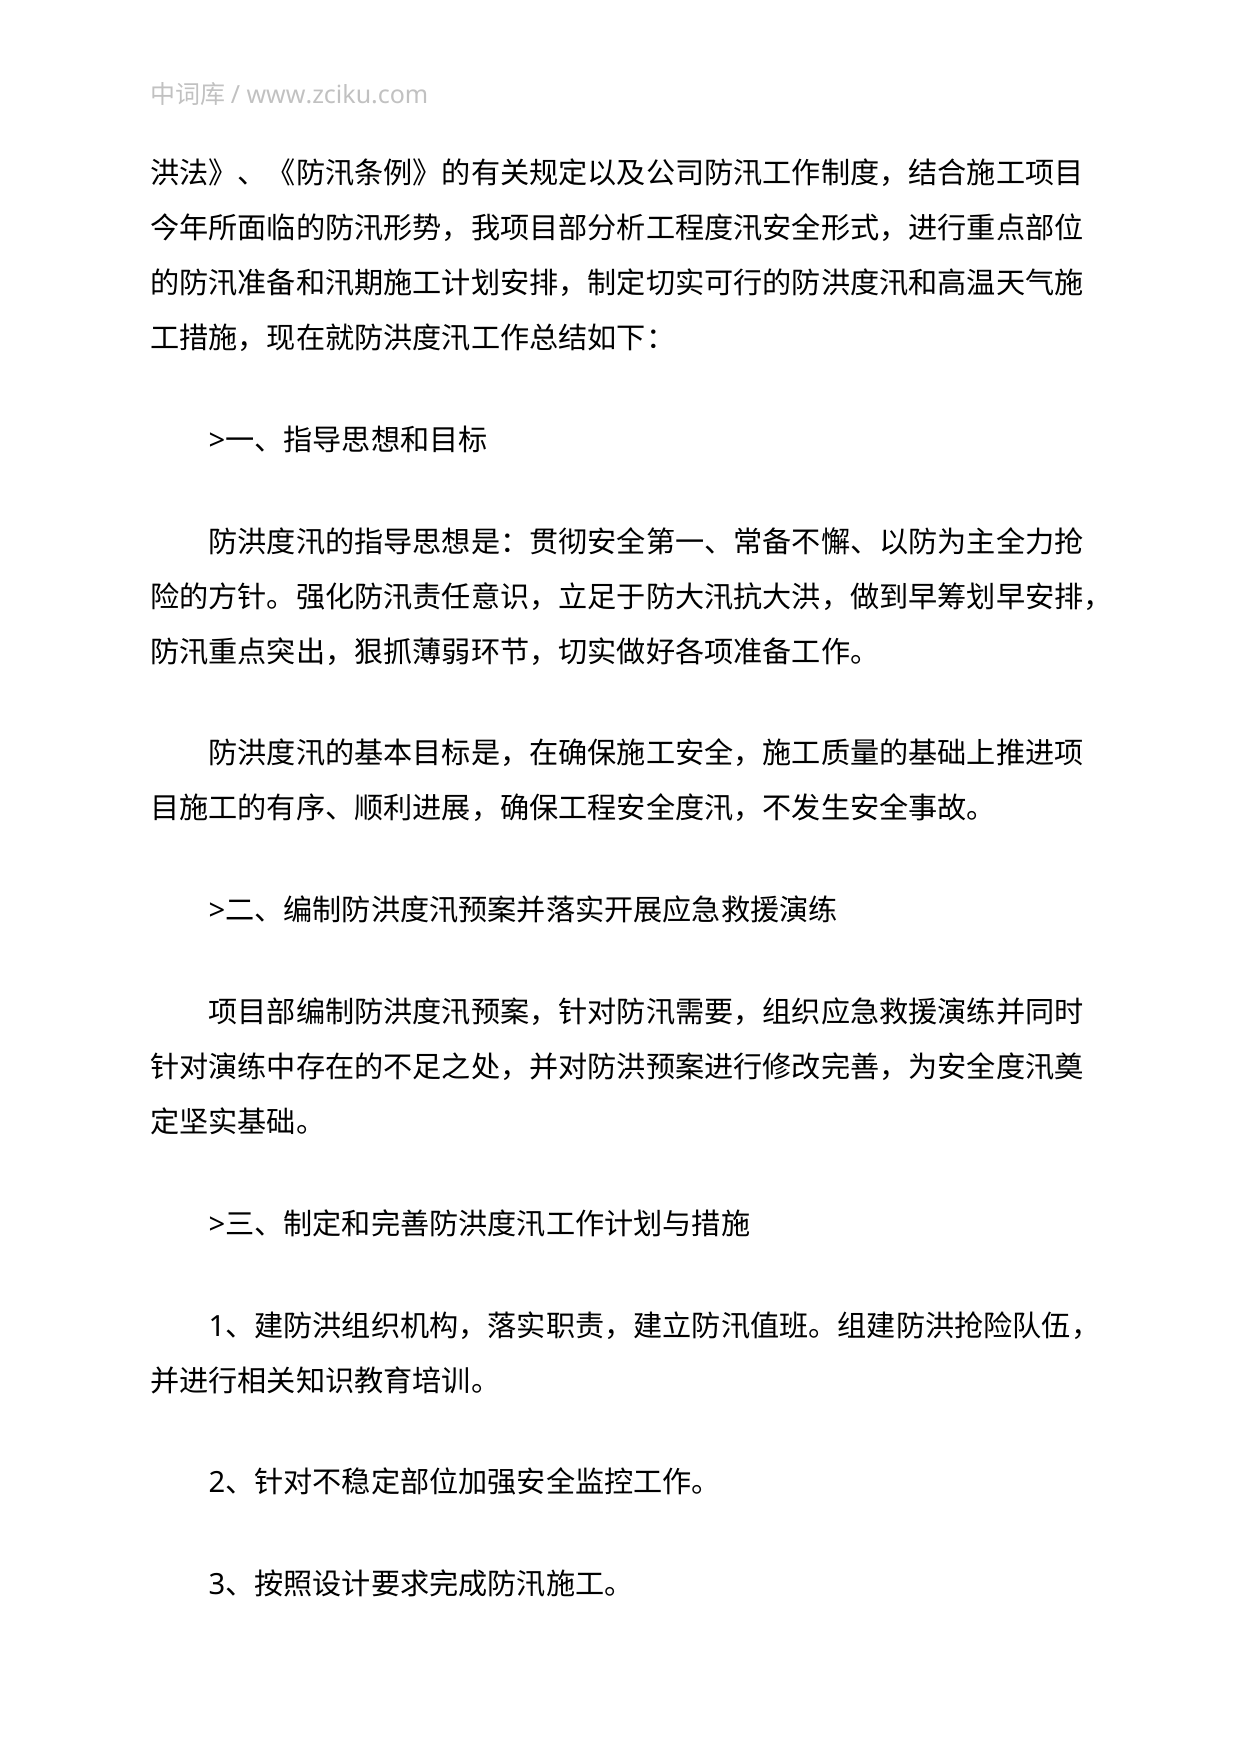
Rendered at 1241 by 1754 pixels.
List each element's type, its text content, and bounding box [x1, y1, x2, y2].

text 防洪度汛的基本目标是，在确保施工安全，施工质量的基础上推进项目施工的有序、顺利进展，确保工程安全度汛，不发生安全事故。 [150, 730, 1090, 827]
text >一、指导思想和目标 [150, 416, 1090, 459]
text 1、建防洪组织机构，落实职责，建立防汛值班。组建防洪抢险队伍，并进行相关知识教育培训。 [150, 1302, 1090, 1399]
text >三、制定和完善防洪度汛工作计划与措施 [150, 1200, 1090, 1243]
text 防洪度汛的指导思想是：贯彻安全第一、常备不懈、以防为主全力抢险的方针。强化防汛责任意识，立足于防大汛抗大洪，做到早筹划早安排，防汛重点突出，狠抓薄弱环节，切实做好各项准备工作。 [150, 518, 1090, 671]
text 2、针对不稳定部位加强安全监控工作。 [150, 1459, 1090, 1501]
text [150, 150, 1090, 357]
text 项目部编制防洪度汛预案，针对防汛需要，组织应急救援演练并同时针对演练中存在的不足之处，并对防洪预案进行修改完善，为安全度汛奠定坚实基础。 [150, 989, 1090, 1141]
text >二、编制防洪度汛预案并落实开展应急救援演练 [150, 887, 1090, 929]
text 3、按照设计要求完成防汛施工。 [150, 1561, 1090, 1603]
